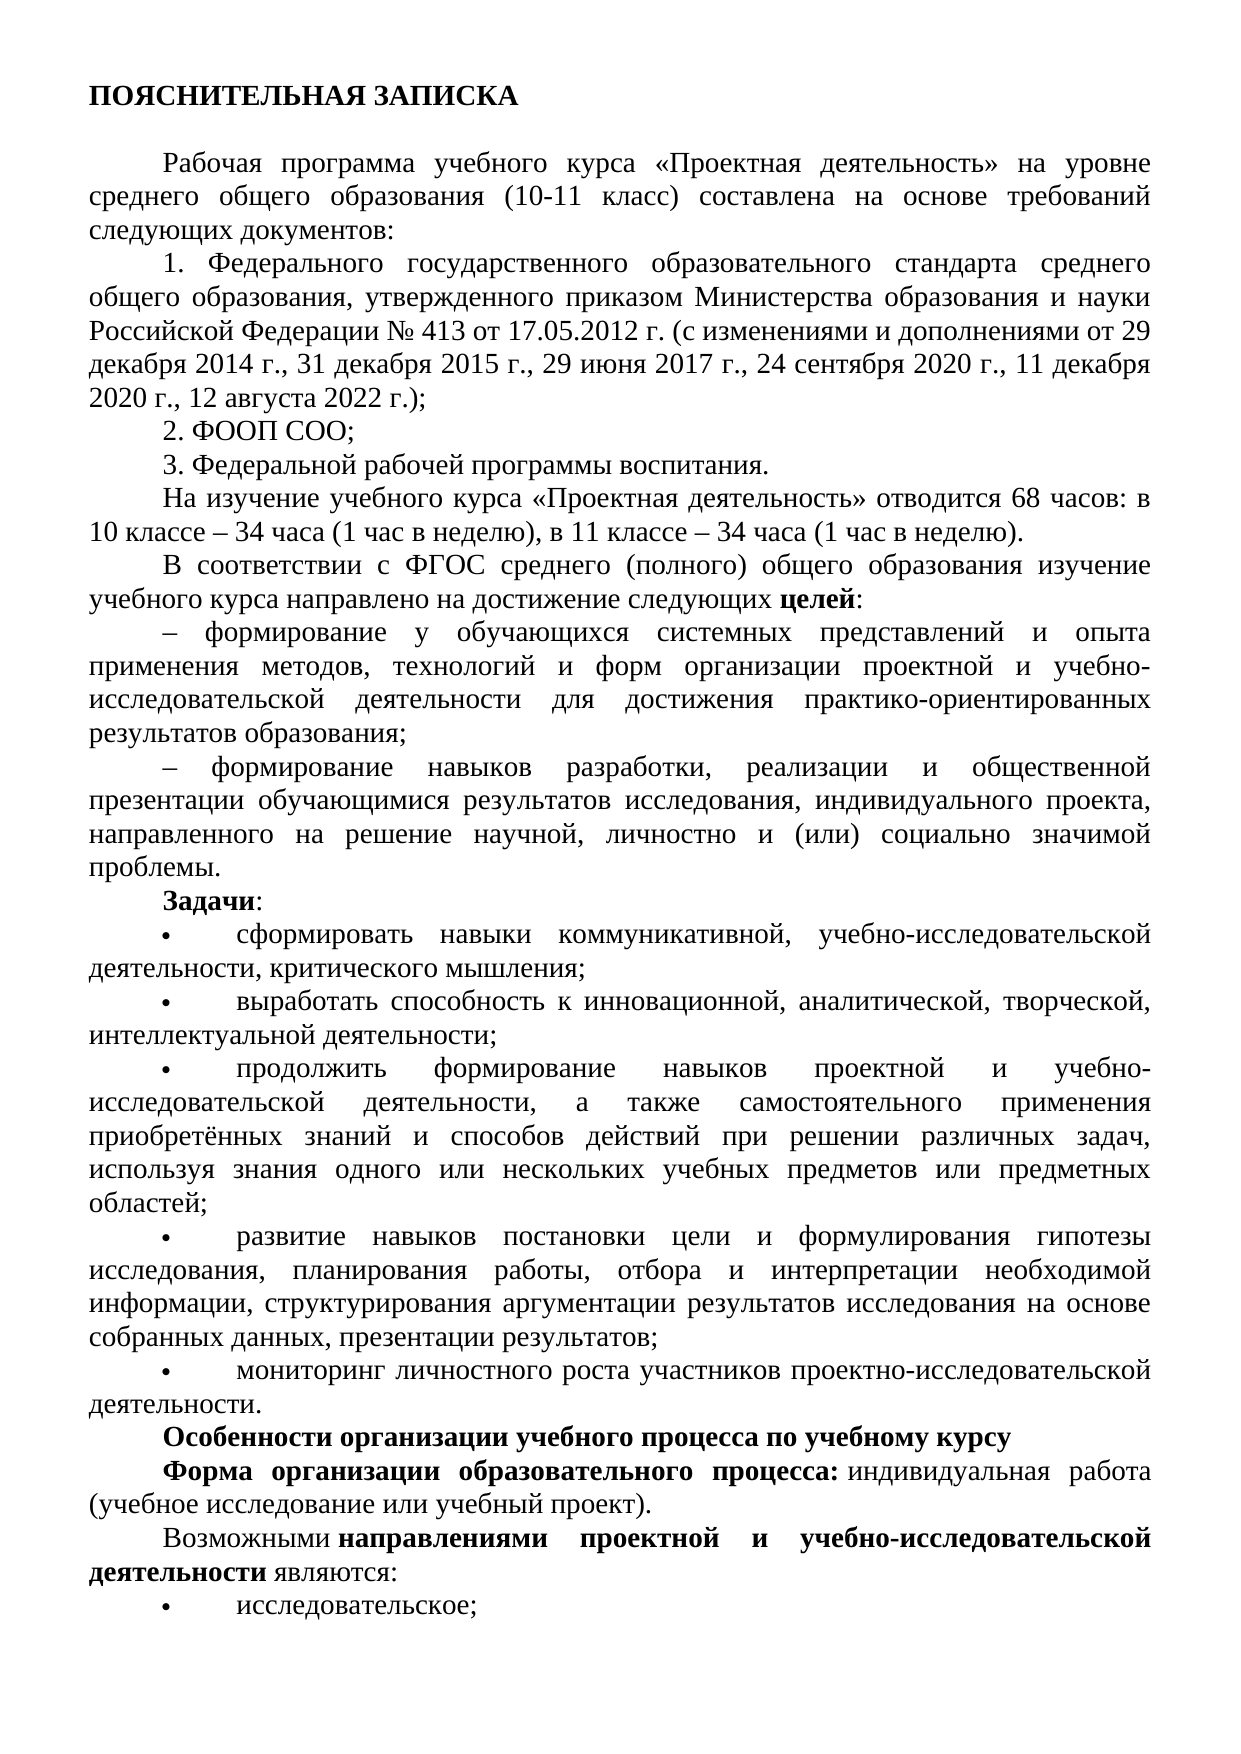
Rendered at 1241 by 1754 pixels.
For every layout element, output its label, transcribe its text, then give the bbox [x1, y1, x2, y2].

text Задачи: [89, 883, 1152, 916]
text ПОЯСНИТЕЛЬНАЯ ЗАПИСКА [89, 78, 1152, 111]
text – формирование навыков разработки, реализации и общественной презентации обучающимися результатов исследования, индивидуального проекта, направленного на решение научной, личностно и (или) социально значимой проблемы. [89, 749, 1152, 883]
list выработать способность к инновационной, аналитической, творческой, интеллектуальной деятельности; [89, 983, 1152, 1051]
text Форма организации образовательного процесса: индивидуальная работа (учебное исследование или учебный проект). [89, 1453, 1152, 1520]
text – формирование у обучающихся системных представлений и опыта применения методов, технологий и форм организации проектной и учебно-исследовательской деятельности для достижения практико-ориентированных результатов образования; [89, 614, 1152, 749]
text 1. Федерального государственного образовательного стандарта среднего общего образования, утвержденного приказом Министерства образования и науки Российской Федерации № 413 от 17.05.2012 г. (с изменениями и дополнениями от 29 декабря 2014 г., 31 декабря 2015 г., 29 июня 2017 г., 24 сентября 2020 г., 11 декабря 2020 г., 12 августа 2022 г.); [89, 246, 1152, 413]
text 2. ФООП СОО; [89, 413, 1152, 447]
list сформировать навыки коммуникативной, учебно-исследовательской деятельности, критического мышления; [89, 916, 1152, 983]
text 3. Федеральной рабочей программы воспитания. [89, 447, 1152, 480]
text Рабочая программа учебного курса «Проектная деятельность» на уровне среднего общего образования (10-11 класс) составлена на основе требований следующих документов: [89, 145, 1152, 246]
list продолжить формирование навыков проектной и учебно-исследовательской деятельности, а также самостоятельного применения приобретённых знаний и способов действий при решении различных задач, используя знания одного или нескольких учебных предметов или предметных областей; [89, 1051, 1152, 1218]
list развитие навыков постановки цели и формулирования гипотезы исследования, планирования работы, отбора и интерпретации необходимой информации, структурирования аргументации результатов исследования на основе собранных данных, презентации результатов; [89, 1218, 1152, 1352]
text В соответствии с ФГОС среднего (полного) общего образования изучение учебного курса направлено на достижение следующих целей: [89, 547, 1152, 614]
text Особенности организации учебного процесса по учебному курсу [89, 1419, 1152, 1453]
list исследовательское; [89, 1587, 1152, 1621]
list мониторинг личностного роста участников проектно-исследовательской деятельности. [89, 1352, 1152, 1419]
text Возможными направлениями проектной и учебно-исследовательской деятельности являются: [89, 1520, 1152, 1587]
text На изучение учебного курса «Проектная деятельность» отводится 68 часов: в 10 классе – 34 часа (1 час в неделю), в 11 классе – 34 часа (1 час в неделю). [89, 480, 1152, 547]
